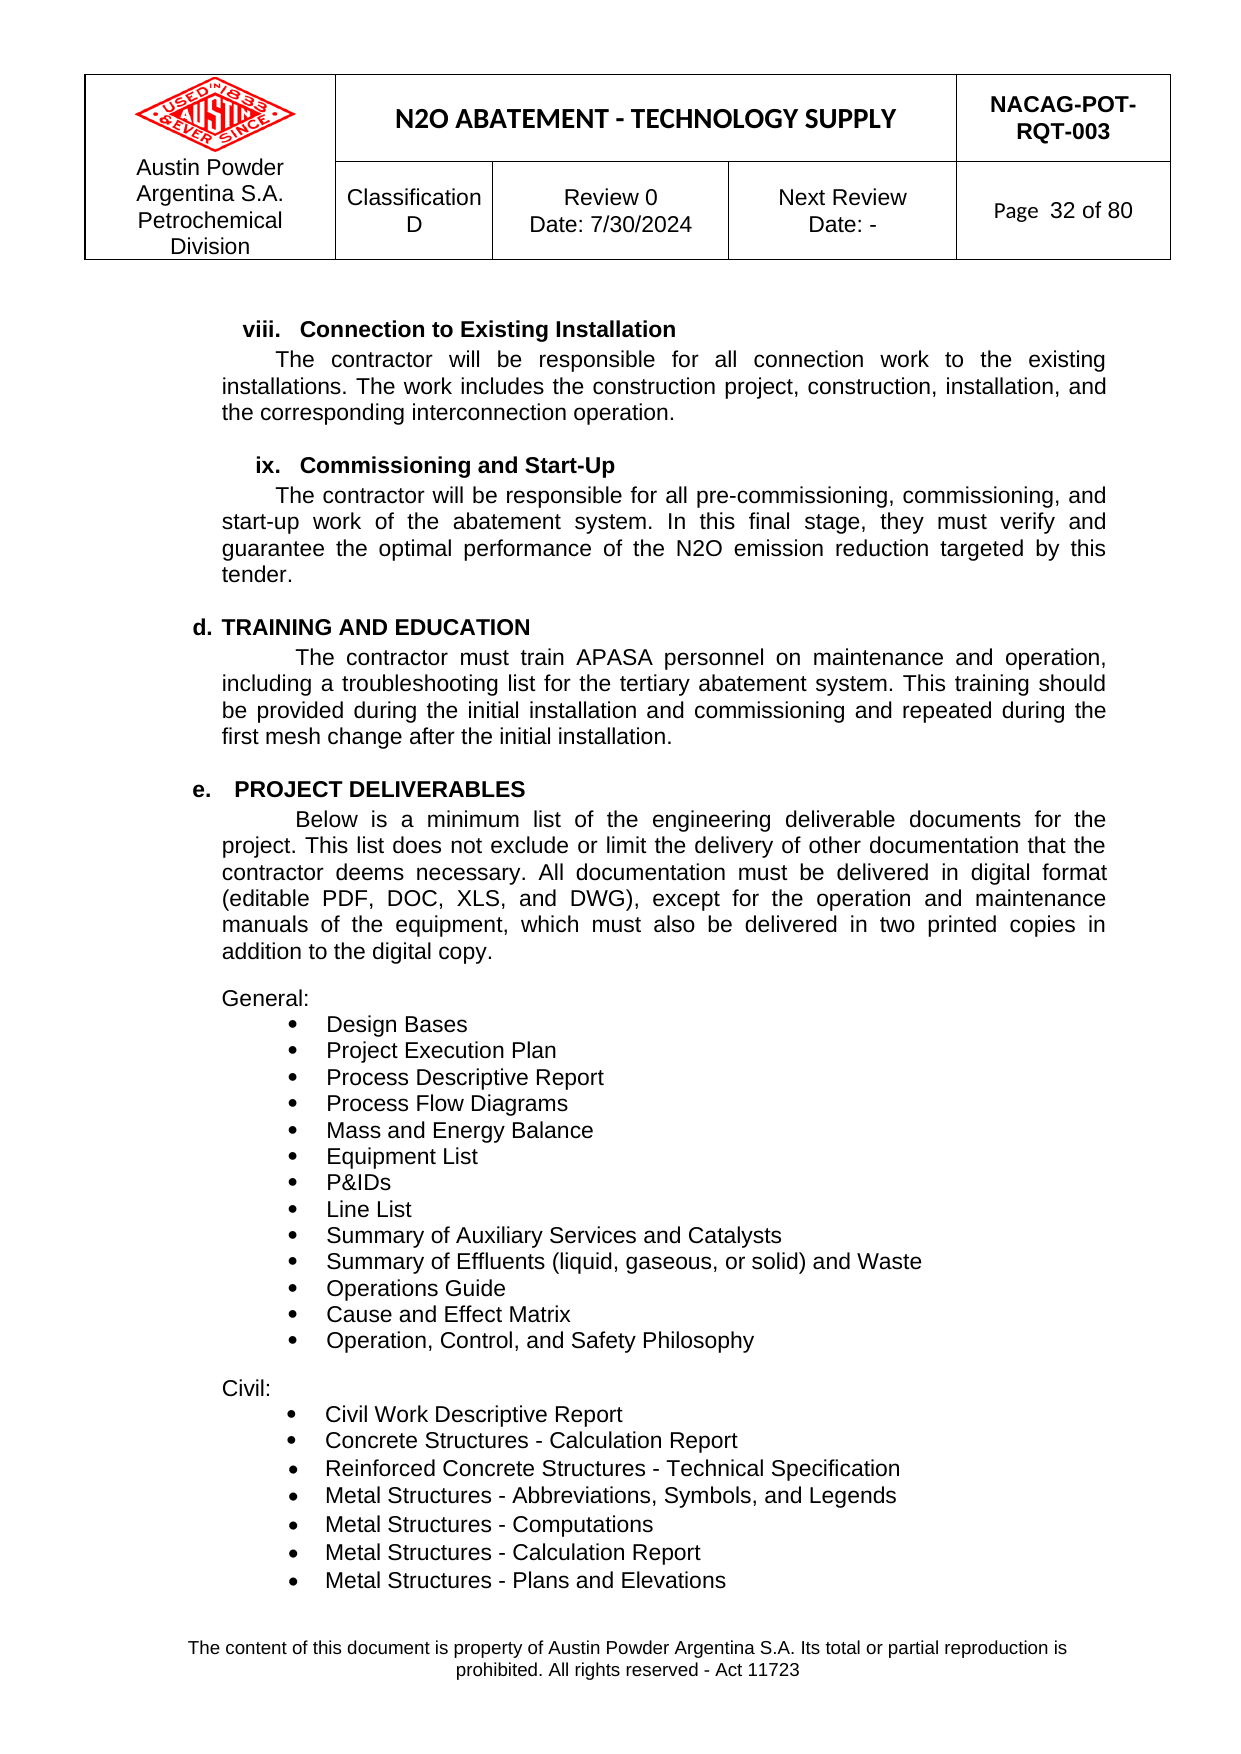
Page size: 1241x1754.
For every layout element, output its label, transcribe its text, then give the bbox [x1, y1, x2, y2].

list Operations Guide [289, 1275, 1107, 1301]
list Metal Structures - Calculation Report [287, 1538, 1107, 1566]
list P&IDs [289, 1169, 1107, 1196]
list Cause and Effect Matrix [289, 1301, 1107, 1327]
list Summary of Auxiliary Services and Catalysts [289, 1222, 1107, 1248]
list Metal Structures - Abbreviations, Symbols, and Legends [287, 1482, 1107, 1510]
list Summary of Effluents (liquid, gaseous, or solid) and Waste [289, 1248, 1107, 1275]
list The contractor must train APASA personnel on maintenance and operation, including a troubleshooting list for the tertiary abatement system. This training should be provided during the initial installation and commissioning and repeated during the first mesh change after the initial installation. [222, 644, 1107, 749]
list Design Bases [289, 1011, 1107, 1037]
list Process Flow Diagrams [289, 1090, 1107, 1117]
list Operation, Control, and Safety Philosophy [289, 1327, 1107, 1354]
list TRAINING AND EDUCATION [192, 614, 1107, 640]
list Below is a minimum list of the engineering deliverable documents for the project. This list does not exclude or limit the delivery of other documentation that the contractor deems necessary. All documentation must be delivered in digital format (editable PDF, DOC, XLS, and DWG), except for the operation and maintenance manuals of the equipment, which must also be delivered in two printed copies in addition to the digital copy. [222, 806, 1107, 964]
list Metal Structures - Plans and Elevations [287, 1566, 1107, 1594]
text Civil: [222, 1374, 1107, 1401]
list Connection to Existing Installation [281, 316, 1107, 342]
list Reinforced Concrete Structures - Technical Specification [287, 1454, 1107, 1482]
list Line List [289, 1196, 1107, 1222]
list Commissioning and Start-Up [281, 452, 1107, 478]
list PROJECT DELIVERABLES [192, 776, 1107, 802]
list Project Execution Plan [289, 1037, 1107, 1064]
list Equipment List [289, 1143, 1107, 1169]
picture [134, 77, 296, 152]
list Process Descriptive Report [289, 1064, 1107, 1090]
list Mass and Energy Balance [289, 1117, 1107, 1143]
list Concrete Structures - Calculation Report [287, 1427, 1107, 1454]
text General: [148, 985, 1107, 1011]
list Metal Structures - Computations [287, 1510, 1107, 1538]
text The contractor will be responsible for all connection work to the existing installations. The work includes the construction project, construction, installation, and the corresponding interconnection operation. [222, 346, 1107, 425]
text The contractor will be responsible for all pre-commissioning, commissioning, and start-up work of the abatement system. In this final stage, they must verify and guarantee the optimal performance of the N2O emission reduction targeted by this tender. [222, 482, 1107, 587]
list Civil Work Descriptive Report [287, 1401, 1107, 1427]
